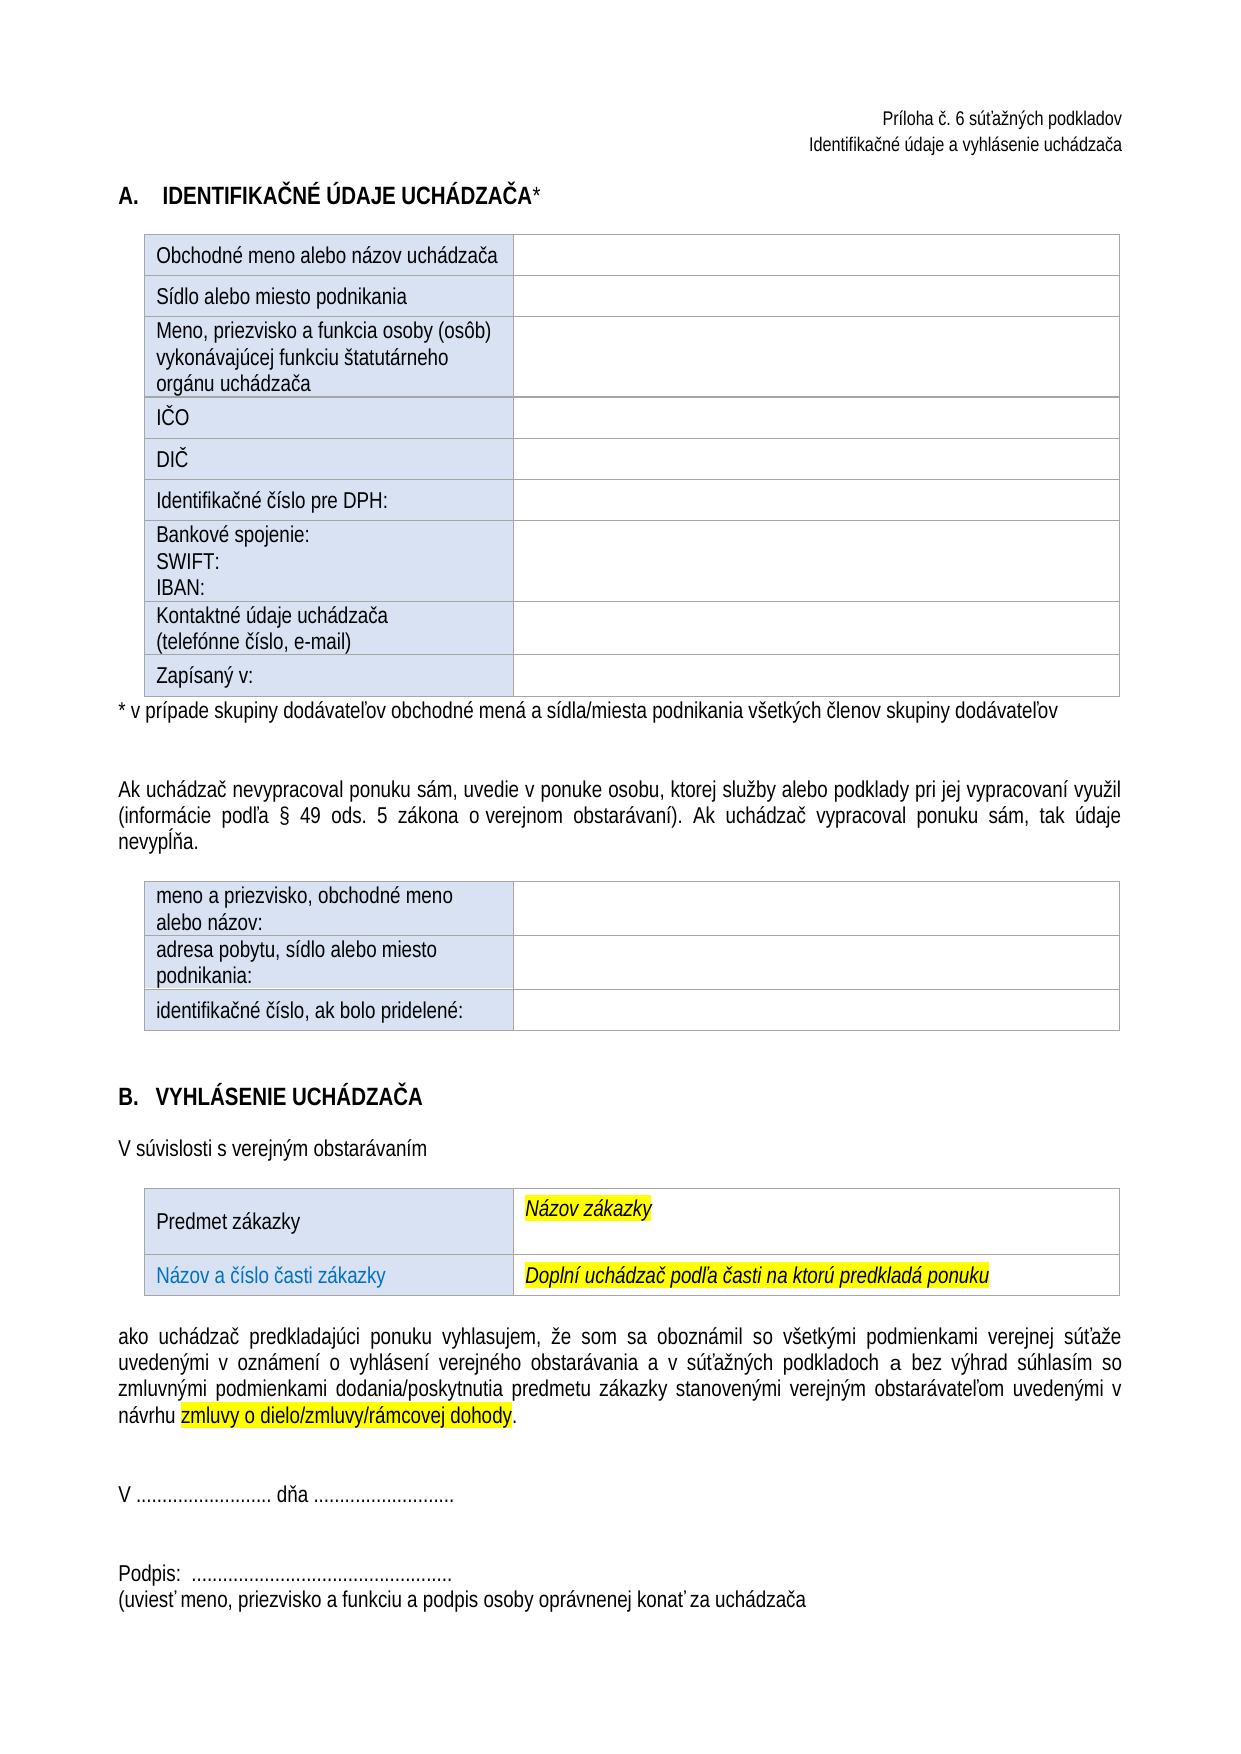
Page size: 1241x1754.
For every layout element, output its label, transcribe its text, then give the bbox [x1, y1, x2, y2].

table_cell [514, 317, 1119, 396]
text Ak uchádzač nevypracoval ponuku sám, uvedie v ponuke osobu, ktorej služby alebo podklady pri jej vypracovaní využil (informácie podľa § 49 ods. 5 zákona o verejnom obstarávaní). Ak uchádzač vypracoval ponuku sám, tak údaje nevypĺňa. [118, 776, 1122, 855]
table_cell identifikačné číslo, ak bolo pridelené: [145, 990, 513, 1030]
text * v prípade skupiny dodávateľov obchodné mená a sídla/miesta podnikania všetkých členov skupiny dodávateľov [118, 697, 1122, 723]
table_cell [514, 276, 1119, 316]
text V .......................... dňa ........................... [118, 1481, 1122, 1507]
text V súvislosti s verejným obstarávaním [118, 1135, 1122, 1161]
text Príloha č. 6 súťažných podkladov [118, 106, 1122, 129]
table_cell [514, 480, 1119, 520]
table_header Názov zákazky [514, 1189, 1119, 1254]
table_cell Identifikačné číslo pre DPH: [145, 480, 513, 520]
table_cell adresa pobytu, sídlo alebo miesto podnikania: [145, 936, 513, 988]
table_cell Doplní uchádzač podľa časti na ktorú predkladá ponuku [514, 1255, 1119, 1295]
table_cell [514, 936, 1119, 988]
table_cell [514, 398, 1119, 438]
subtitle B. VYHLÁSENIE UCHÁDZAČA [118, 1082, 1122, 1111]
table_cell [514, 439, 1119, 479]
table_header meno a priezvisko, obchodné meno alebo názov: [145, 882, 513, 935]
text ako uchádzač predkladajúci ponuku vyhlasujem, že som sa oboznámil so všetkými podmienkami verejnej súťaže uvedenými v oznámení o vyhlásení verejného obstarávania a v súťažných podkladoch a bez výhrad súhlasím so zmluvnými podmienkami dodania/poskytnutia predmetu zákazky stanovenými verejným obstarávateľom uvedenými v návrhu zmluvy o dielo/zmluvy/rámcovej dohody. [118, 1323, 1122, 1428]
table_cell [514, 655, 1119, 696]
table_header Obchodné meno alebo názov uchádzača [145, 235, 513, 275]
table_cell Názov a číslo časti zákazky [145, 1255, 513, 1295]
table_cell [514, 990, 1119, 1030]
text (uviesť meno, priezvisko a funkciu a podpis osoby oprávnenej konať za uchádzača [118, 1586, 1122, 1612]
table_header [514, 235, 1119, 275]
table_cell [514, 521, 1119, 601]
table_cell Zapísaný v: [145, 655, 513, 696]
table_cell DIČ [145, 439, 513, 479]
table_header [514, 882, 1119, 935]
table_cell IČO [145, 398, 513, 438]
table_cell [514, 602, 1119, 654]
table_header Predmet zákazky [145, 1189, 513, 1254]
text Identifikačné údaje a vyhlásenie uchádzača [118, 133, 1122, 156]
table_cell Bankové spojenie: SWIFT: IBAN: [145, 521, 513, 601]
subtitle IDENTIFIKAČNÉ ÚDAJE UCHÁDZAČA* [118, 181, 1122, 209]
table_cell Sídlo alebo miesto podnikania [145, 276, 513, 316]
text Podpis: .................................................. [118, 1560, 1122, 1586]
table_cell Meno, priezvisko a funkcia osoby (osôb) vykonávajúcej funkciu štatutárneho orgánu uchádzača [145, 317, 513, 396]
table_cell Kontaktné údaje uchádzača (telefónne číslo, e-mail) [145, 602, 513, 654]
